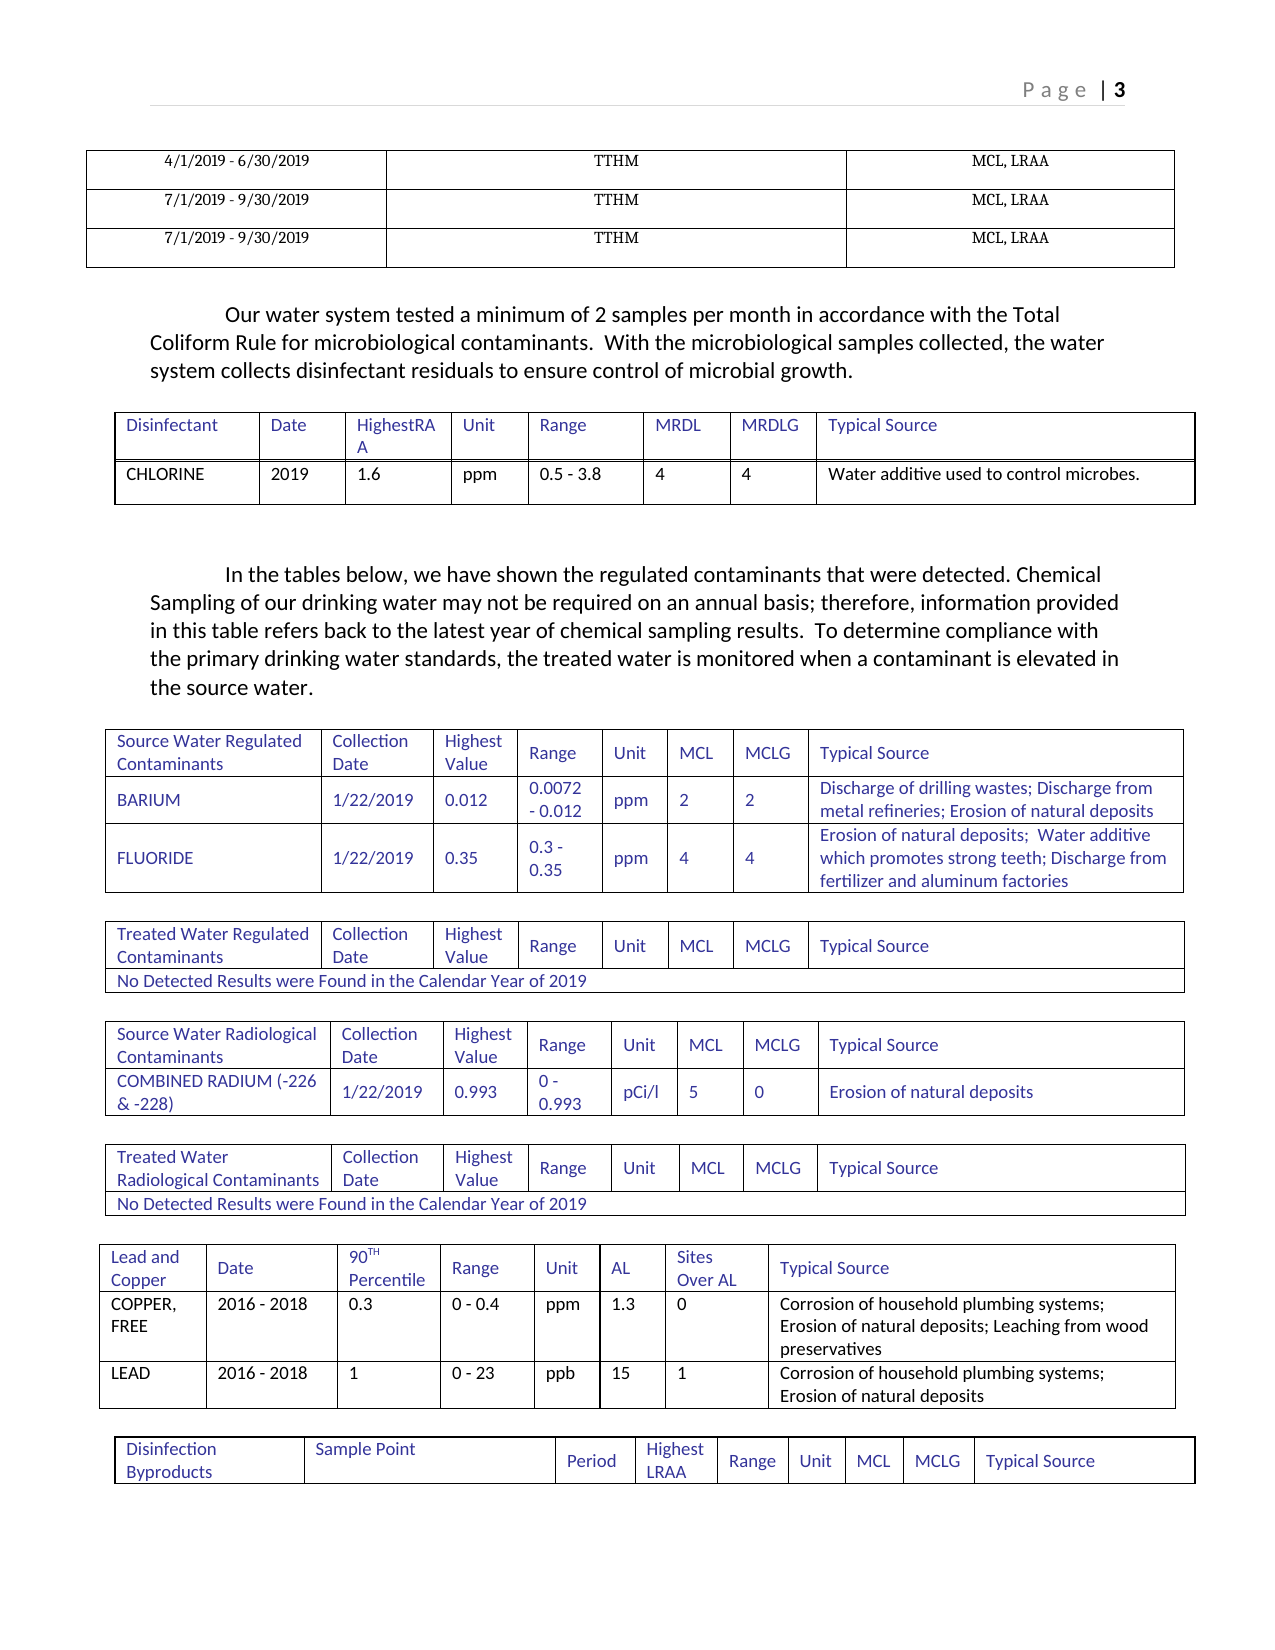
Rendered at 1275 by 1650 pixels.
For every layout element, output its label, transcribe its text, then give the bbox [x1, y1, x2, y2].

table_cell COMBINED RADIUM (-226 & -228) [106, 1069, 330, 1115]
table_cell 5 [678, 1069, 743, 1115]
table_header Unit [612, 1145, 679, 1191]
table_header [669, 922, 733, 968]
table_cell 1/22/2019 [322, 777, 433, 822]
table_header Typical Source [769, 1245, 1175, 1291]
table_header 90TH Percentile [338, 1245, 440, 1291]
table_cell COPPER, FREE [100, 1292, 206, 1361]
table_header Date [207, 1245, 337, 1291]
table_header Treated Water Radiological Contaminants [106, 1145, 331, 1191]
table_header MCLG [744, 1022, 818, 1068]
table_header Collection Date [331, 1022, 443, 1068]
table_cell 0.3 [338, 1292, 440, 1361]
table_header Disinfectant [116, 413, 259, 459]
table_cell 1.3 [601, 1292, 665, 1361]
table_cell Erosion of natural deposits [819, 1069, 1184, 1115]
table_header Collection Date [322, 922, 433, 968]
table_cell 1 [666, 1362, 768, 1407]
table_header Collection Date [332, 1145, 443, 1191]
table_cell MCL, LRAA [847, 190, 1174, 228]
table_cell FLUORIDE [106, 824, 321, 892]
table_header Highest Value [434, 922, 518, 968]
table_cell MCL, LRAA [847, 151, 1174, 189]
table_cell No Detected Results were Found in the Calendar Year of 2019 [106, 1192, 1185, 1215]
text In the tables below, we have shown the regulated contaminants that were detected. Chemical Sampling of our drinking water may not be required on an annual basis; therefore, information provided in this table refers back to the latest year of chemical sampling results. To determine compliance with the primary drinking water standards, the treated water is monitored when a contaminant is elevated in the source water. [150, 561, 1125, 701]
table_cell 0.012 [434, 777, 517, 822]
table_header Range [518, 730, 602, 776]
table_header Range [528, 1022, 611, 1068]
table_cell 2 [668, 777, 733, 822]
table_header Highest Value [444, 1022, 527, 1068]
table_cell pCi/l [612, 1069, 677, 1115]
table_header Date [260, 413, 345, 459]
table_cell 15 [601, 1362, 665, 1407]
table_cell 0.993 [444, 1069, 527, 1115]
table_cell 0 - 0.993 [528, 1069, 611, 1115]
table_cell BARIUM [106, 777, 321, 822]
table_header Range [441, 1245, 534, 1291]
table_cell 7/1/2019 - 9/30/2019 [87, 229, 386, 267]
table_cell 4 [668, 824, 733, 892]
table_cell 0 - 0.4 [441, 1292, 534, 1361]
table_cell ppm [535, 1292, 599, 1361]
table_cell Discharge of drilling wastes; Discharge from metal refineries; Erosion of natural deposits [809, 777, 1183, 822]
table_cell 4 [734, 824, 808, 892]
table_header [846, 1438, 903, 1483]
table_cell 1 [338, 1362, 440, 1407]
table_header MRDLG [731, 413, 816, 459]
table_cell 4 [731, 462, 816, 503]
table_header Typical Source [817, 413, 1194, 459]
table_cell 0 - 23 [441, 1362, 534, 1407]
table_header Source Water Regulated Contaminants [106, 730, 321, 776]
table_cell 0.0072 - 0.012 [518, 777, 602, 822]
table_header Typical Source [809, 922, 1184, 968]
table_header AL [601, 1245, 665, 1291]
table_cell 2016 - 2018 [207, 1362, 337, 1407]
table_header Sites Over AL [666, 1245, 768, 1291]
table_header MCLG [734, 730, 808, 776]
table_cell 1/22/2019 [322, 824, 433, 892]
table_header Range [519, 922, 602, 968]
table_cell Water additive used to control microbes. [817, 462, 1194, 503]
table_cell 1.6 [346, 462, 451, 503]
table_header Typical Source [819, 1022, 1184, 1068]
table_header Disinfection Byproducts [116, 1438, 304, 1483]
table_cell CHLORINE [116, 462, 259, 503]
table_header Unit [603, 922, 668, 968]
table_header MCLG [744, 1145, 817, 1191]
table_header Period [556, 1438, 635, 1483]
table_header MCLG [904, 1438, 974, 1483]
table_cell TTHM [387, 151, 846, 189]
table_header Highest LRAA [636, 1438, 717, 1483]
table_cell No Detected Results were Found in the Calendar Year of 2019 [106, 969, 1184, 992]
table_header HighestRAA [346, 413, 451, 459]
table_cell ppm [452, 462, 528, 503]
table_cell MCL, LRAA [847, 229, 1174, 267]
table_header Typical Source [809, 730, 1183, 776]
table_header Range [529, 413, 643, 459]
table_cell 1/22/2019 [331, 1069, 443, 1115]
text Our water system tested a minimum of 2 samples per month in accordance with the Total Coliform Rule for microbiological contaminants. With the microbiological samples collected, the water system collects disinfectant residuals to ensure control of microbial growth. [150, 300, 1125, 384]
table_cell 2019 [260, 462, 345, 503]
table_header Range [718, 1438, 788, 1483]
table_header Unit [452, 413, 528, 459]
table_cell Erosion of natural deposits; Water additive which promotes strong teeth; Discharge from fertilizer and aluminum factories [809, 824, 1183, 892]
table_cell 2 [734, 777, 808, 822]
table_cell TTHM [387, 229, 846, 267]
table_cell ppm [603, 777, 667, 822]
table_header Unit [535, 1245, 599, 1291]
table_header MRDL [644, 413, 730, 459]
table_header Unit [612, 1022, 677, 1068]
table_cell Corrosion of household plumbing systems; Erosion of natural deposits; Leaching from wood preservatives [769, 1292, 1175, 1361]
table_cell 0 [666, 1292, 768, 1361]
table_cell 7/1/2019 - 9/30/2019 [87, 190, 386, 228]
table_header Sample Point [305, 1438, 555, 1483]
table_header [668, 730, 733, 776]
table_header Highest Value [434, 730, 517, 776]
table_header Source Water Radiological Contaminants [106, 1022, 330, 1068]
table_cell 4 [644, 462, 730, 503]
table_cell 0.5 - 3.8 [529, 462, 643, 503]
table_cell ppb [535, 1362, 599, 1407]
table_header MCLG [734, 922, 808, 968]
table_header Typical Source [975, 1438, 1194, 1483]
table_header Typical Source [818, 1145, 1185, 1191]
table_cell ppm [603, 824, 667, 892]
table_cell Corrosion of household plumbing systems; Erosion of natural deposits [769, 1362, 1175, 1407]
table_cell TTHM [387, 190, 846, 228]
table_cell 0.35 [434, 824, 517, 892]
table_header [680, 1145, 743, 1191]
table_header Highest Value [444, 1145, 528, 1191]
table_cell LEAD [100, 1362, 206, 1407]
table_header Lead and Copper [100, 1245, 206, 1291]
table_cell 0.3 - 0.35 [518, 824, 602, 892]
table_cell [87, 151, 386, 189]
table_header Unit [603, 730, 667, 776]
table_header Treated Water Regulated Contaminants [106, 922, 321, 968]
table_header Range [529, 1145, 611, 1191]
table_header Collection Date [322, 730, 433, 776]
table_cell 0 [744, 1069, 818, 1115]
table_cell 2016 - 2018 [207, 1292, 337, 1361]
table_header [678, 1022, 743, 1068]
table_header Unit [789, 1438, 845, 1483]
